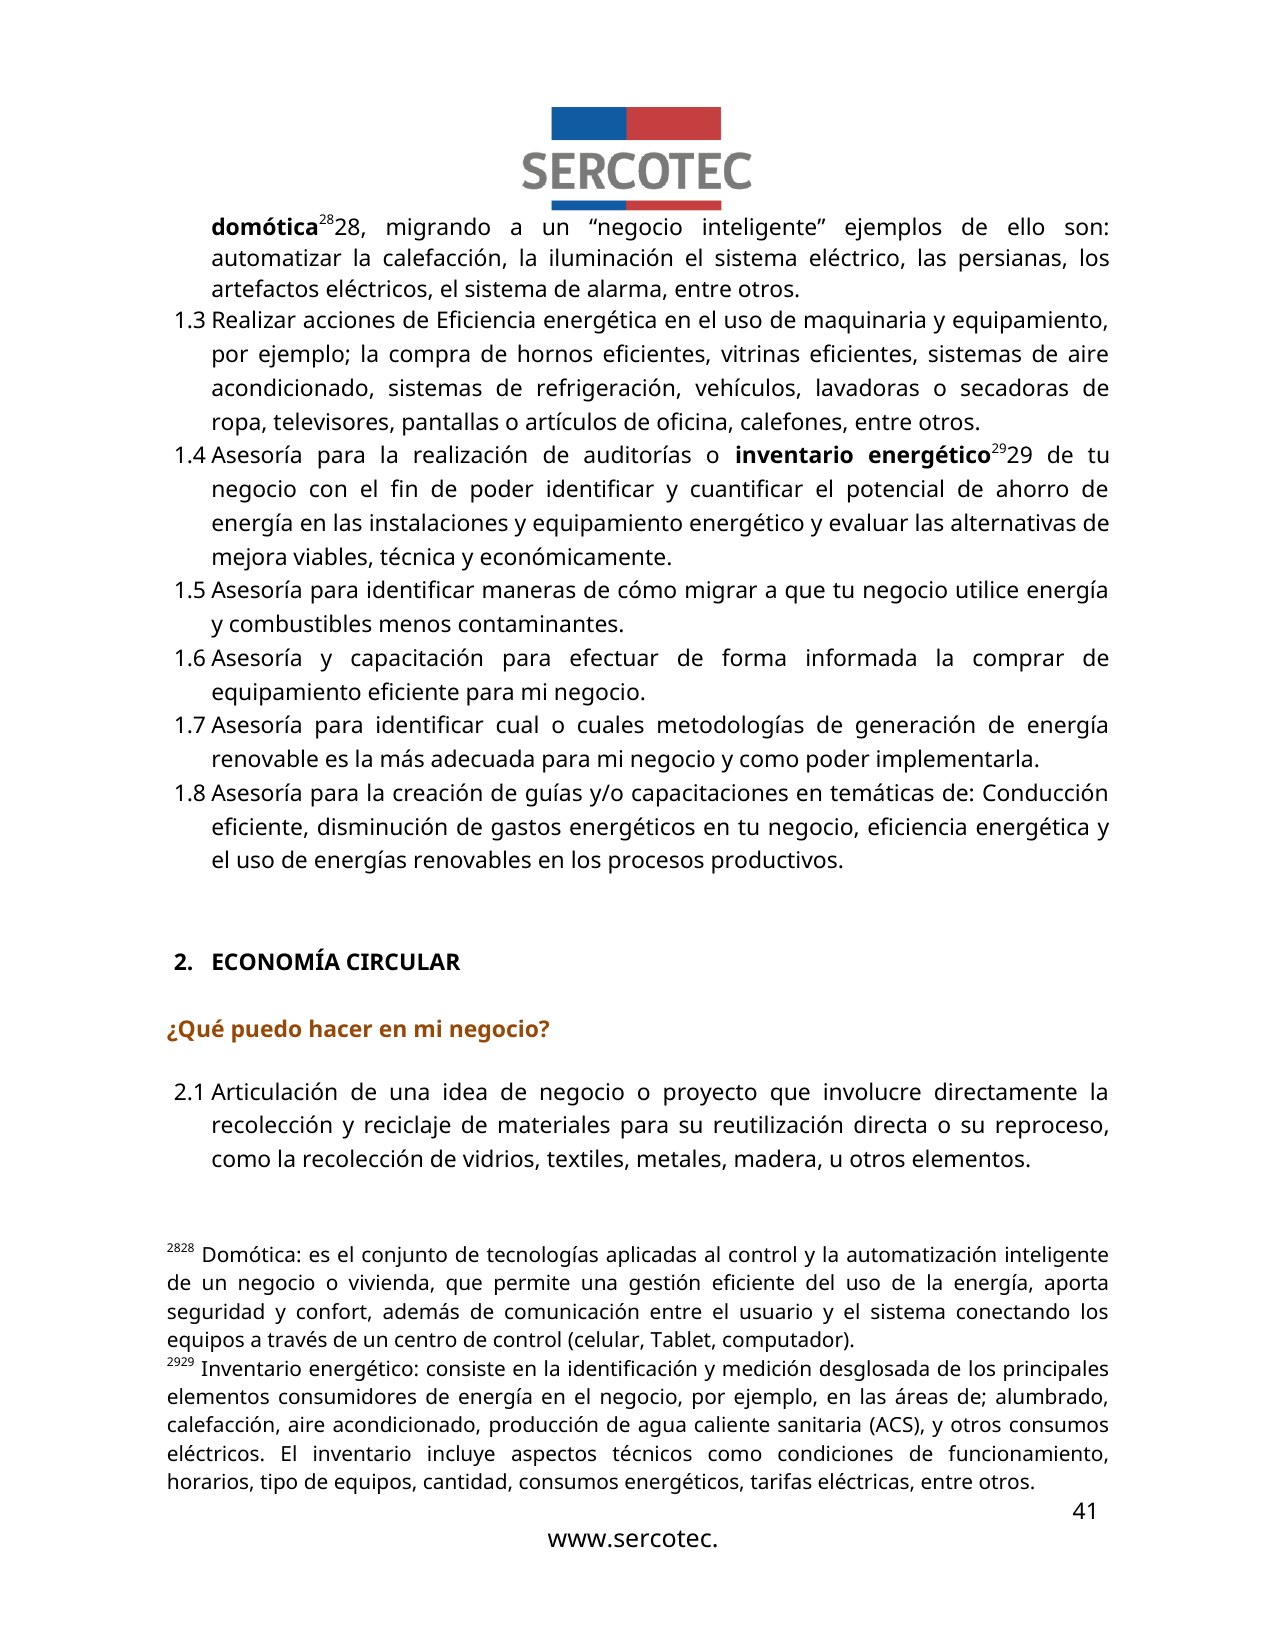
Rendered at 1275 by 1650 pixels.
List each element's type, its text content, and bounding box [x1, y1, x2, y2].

list Asesoría para identificar cual o cuales metodologías de generación de energía renovable es la más adecuada para mi negocio y como poder implementarla. [173, 709, 1110, 774]
list Asesoría para la realización de auditorías o inventario energético29 de tu negocio con el fin de poder identificar y cuantificar el potencial de ahorro de energía en las instalaciones y equipamiento energético y evaluar las alternativas de mejora viables, técnica y económicamente. [173, 439, 1110, 572]
list ECONOMÍA CIRCULAR [173, 945, 1110, 977]
list Realizar acciones de Eficiencia energética en el uso de maquinaria y equipamiento, por ejemplo; la compra de hornos eficientes, vitrinas eficientes, sistemas de aire acondicionado, sistemas de refrigeración, vehículos, lavadoras o secadoras de ropa, televisores, pantallas o artículos de oficina, calefones, entre otros. [173, 304, 1110, 437]
list Asesoría para identificar maneras de cómo migrar a que tu negocio utilice energía y combustibles menos contaminantes. [173, 574, 1110, 639]
list Asesoría para la creación de guías y/o capacitaciones en temáticas de: Conducción eficiente, disminución de gastos energéticos en tu negocio, eficiencia energética y el uso de energías renovables en los procesos productivos. [173, 777, 1110, 875]
list Articulación de una idea de negocio o proyecto que involucre directamente la recolección y reciclaje de materiales para su reutilización directa o su reproceso, como la recolección de vidrios, textiles, metales, madera, u otros elementos. [173, 1075, 1110, 1174]
list Asesoría y capacitación para efectuar de forma informada la comprar de equipamiento eficiente para mi negocio. [173, 642, 1110, 707]
text ¿Qué puedo hacer en mi negocio? [167, 1013, 1110, 1044]
picture [521, 107, 752, 210]
